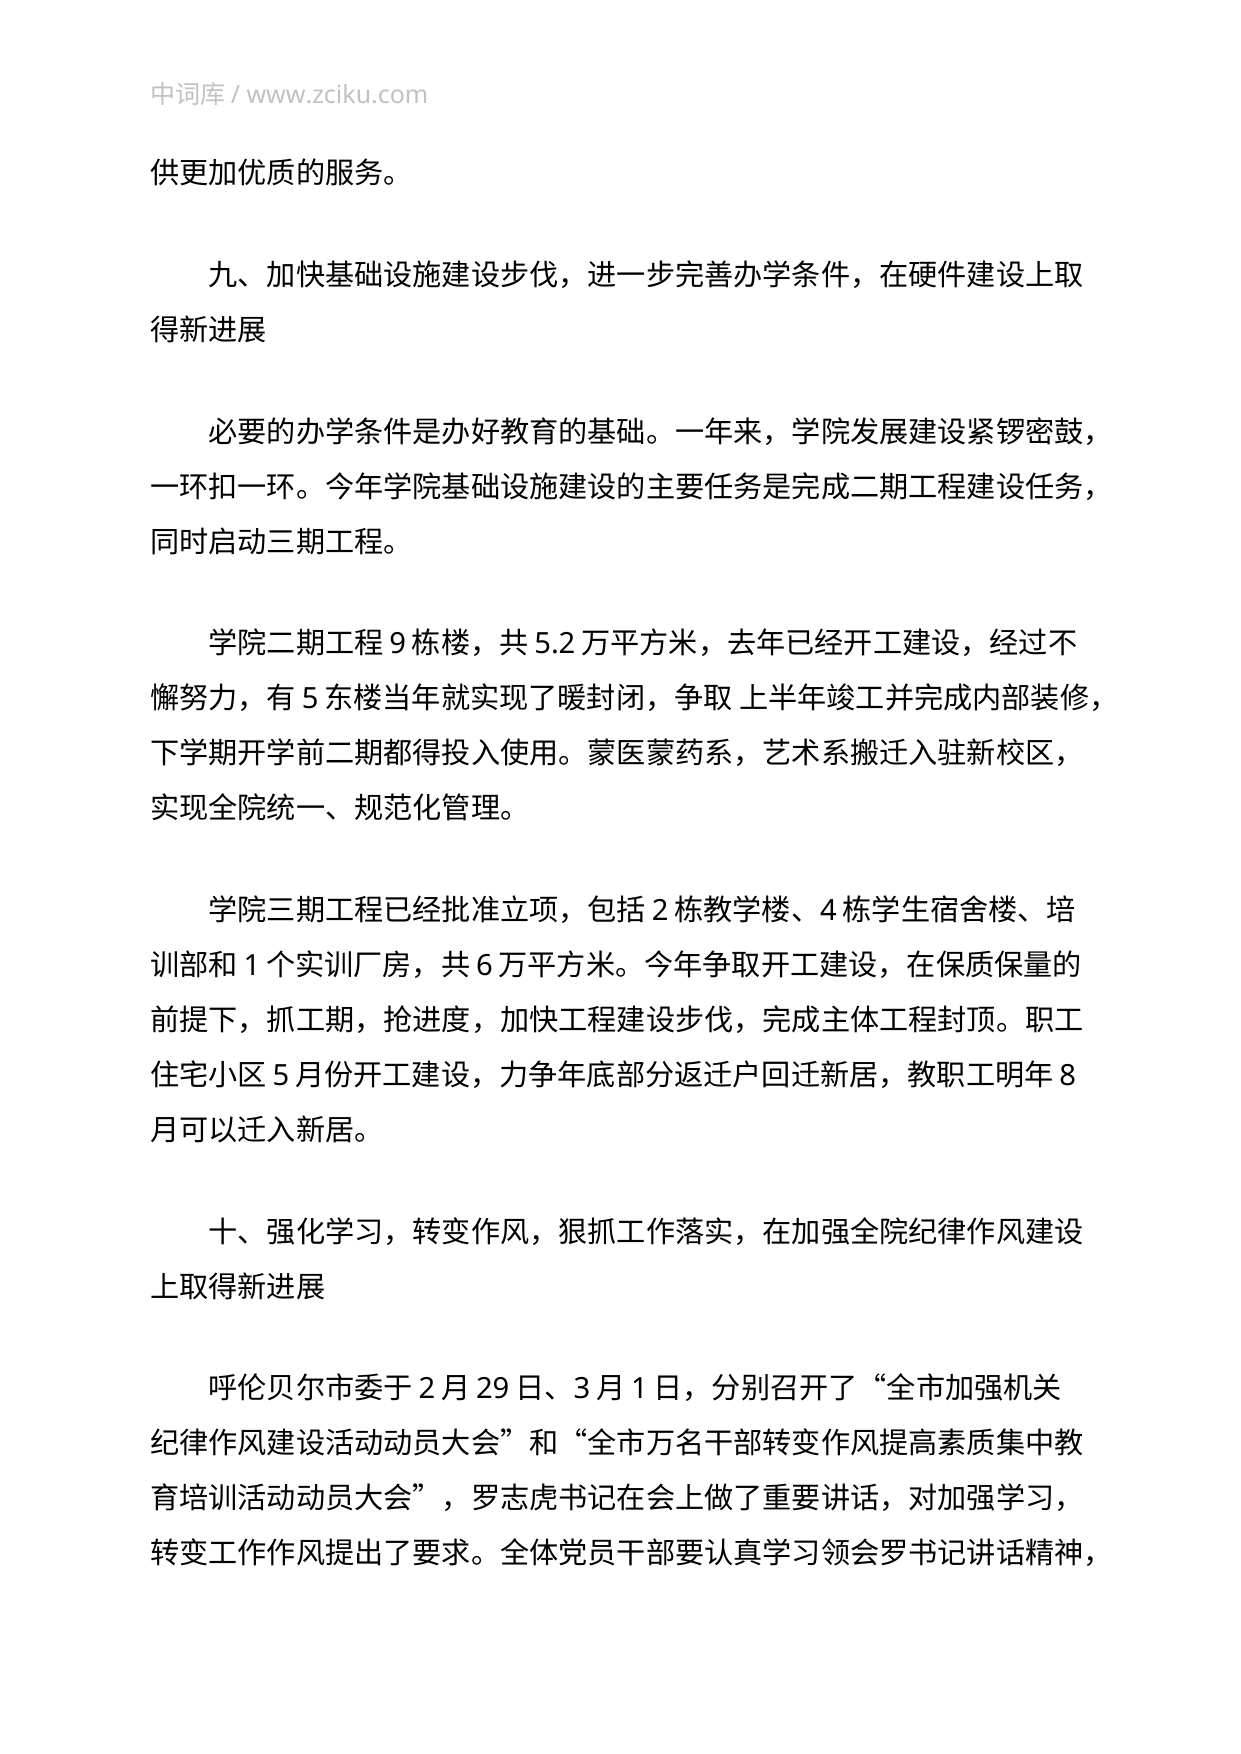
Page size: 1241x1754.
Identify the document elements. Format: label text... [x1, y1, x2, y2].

text 必要的办学条件是办好教育的基础。一年来，学院发展建设紧锣密鼓，一环扣一环。今年学院基础设施建设的主要任务是完成二期工程建设任务，同时启动三期工程。 [150, 408, 1090, 561]
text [150, 1365, 1090, 1572]
text 十、强化学习，转变作风，狠抓工作落实，在加强全院纪律作风建设上取得新进展 [150, 1208, 1090, 1306]
text 学院三期工程已经批准立项，包括2栋教学楼、4栋学生宿舍楼、培训部和1个实训厂房，共6万平方米。今年争取开工建设，在保质保量的前提下，抓工期，抢进度，加快工程建设步伐，完成主体工程封顶。职工住宅小区5月份开工建设，力争年底部分返迁户回迁新居，教职工明年8月可以迁入新居。 [150, 887, 1090, 1149]
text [150, 150, 1090, 192]
text 九、加快基础设施建设步伐，进一步完善办学条件，在硬件建设上取得新进展 [150, 252, 1090, 349]
text 学院二期工程9栋楼，共5.2万平方米，去年已经开工建设，经过不懈努力，有5东楼当年就实现了暖封闭，争取 上半年竣工并完成内部装修，下学期开学前二期都得投入使用。蒙医蒙药系，艺术系搬迁入驻新校区，实现全院统一、规范化管理。 [150, 620, 1090, 827]
